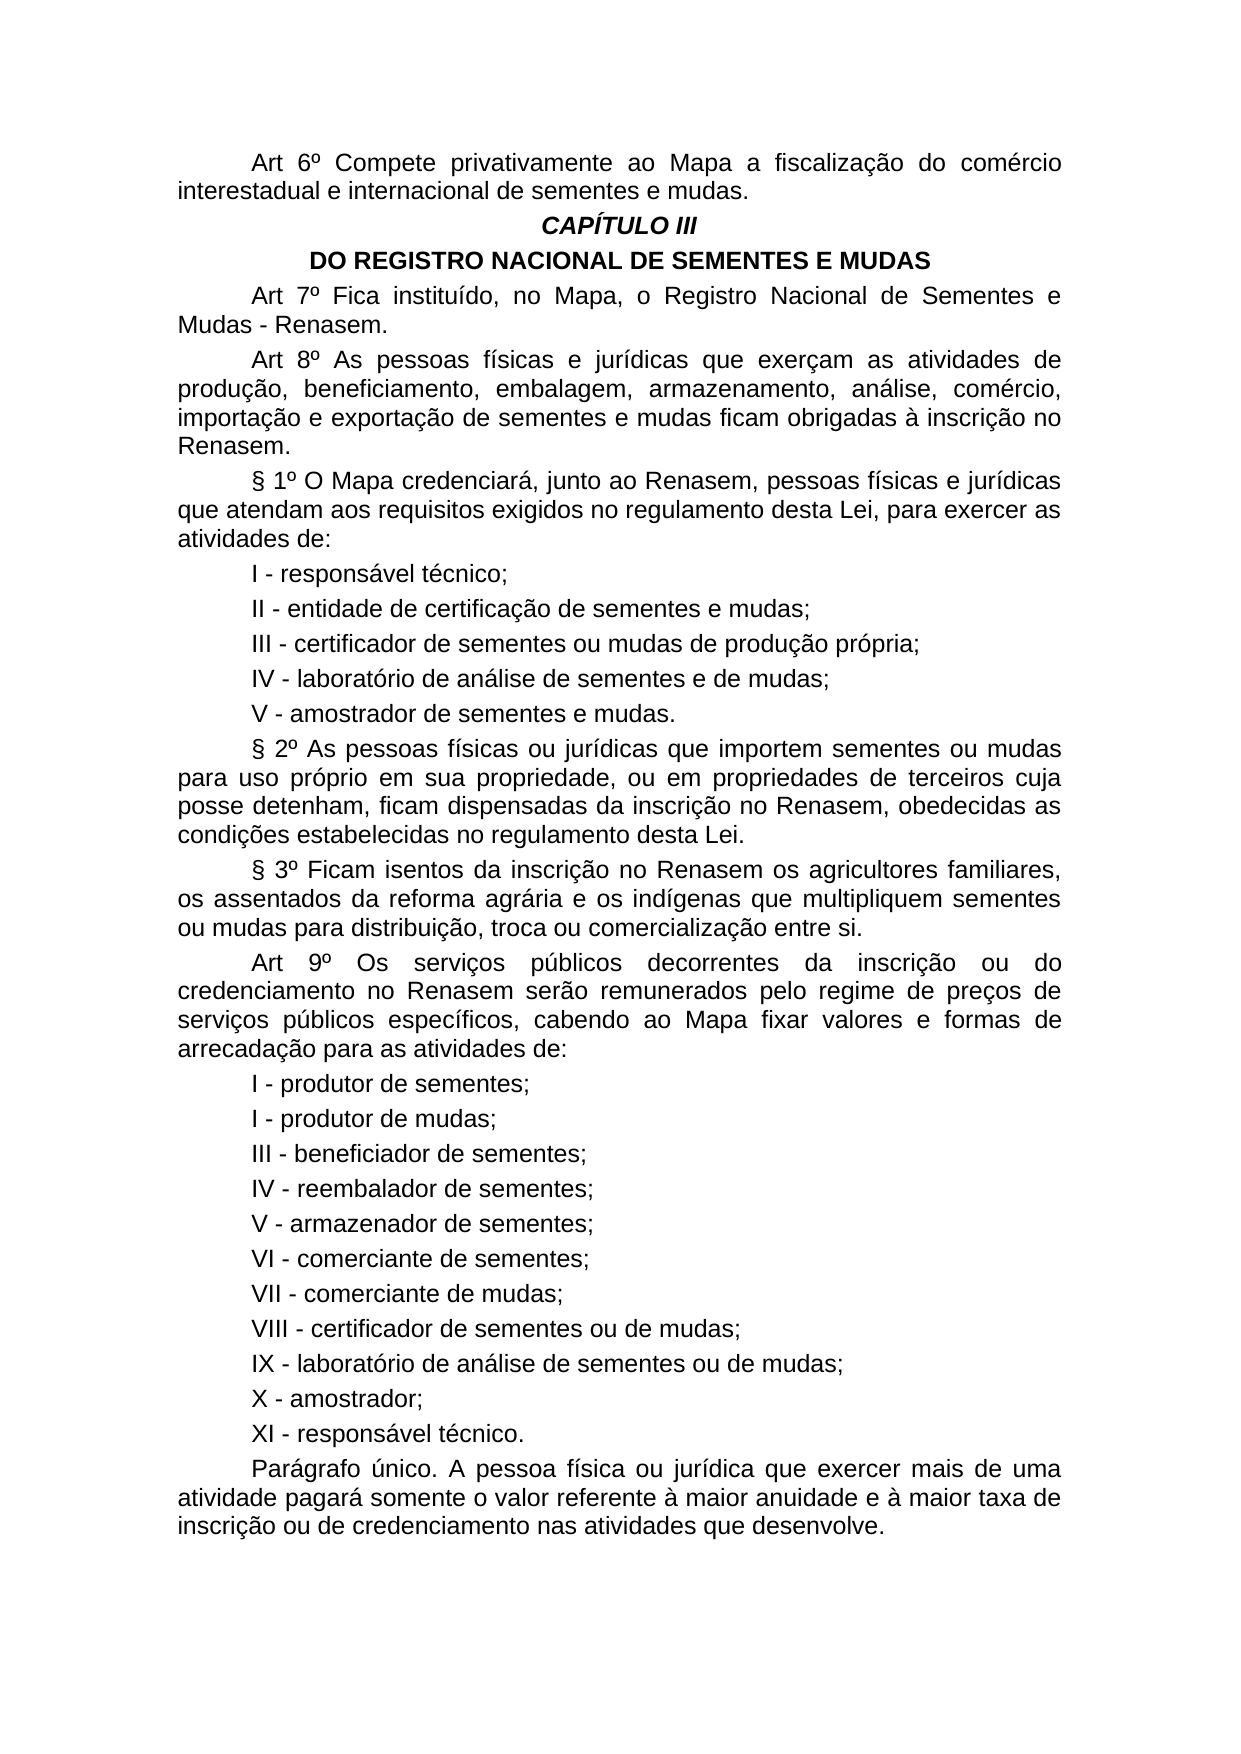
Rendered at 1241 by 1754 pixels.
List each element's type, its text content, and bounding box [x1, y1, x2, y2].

text IV - reembalador de sementes; [177, 1174, 1063, 1203]
text CAPÍTULO III [177, 211, 1063, 240]
text Art 8º As pessoas físicas e jurídicas que exerçam as atividades de produção, beneficiamento, embalagem, armazenamento, análise, comércio, importação e exportação de sementes e mudas ficam obrigadas à inscrição no Renasem. [177, 345, 1063, 460]
text I - responsável técnico; [177, 559, 1063, 588]
text III - beneficiador de sementes; [177, 1139, 1063, 1168]
text DO REGISTRO NACIONAL DE SEMENTES E MUDAS [177, 246, 1063, 275]
text X - amostrador; [177, 1384, 1063, 1413]
text VIII - certificador de sementes ou de mudas; [177, 1314, 1063, 1343]
text Parágrafo único. A pessoa física ou jurídica que exercer mais de uma atividade pagará somente o valor referente à maior anuidade e à maior taxa de inscrição ou de credenciamento nas atividades que desenvolve. [177, 1454, 1063, 1540]
text VII - comerciante de mudas; [177, 1279, 1063, 1308]
text II - entidade de certificação de sementes e mudas; [177, 594, 1063, 623]
text Art 9º Os serviços públicos decorrentes da inscrição ou do credenciamento no Renasem serão remunerados pelo regime de preços de serviços públicos específicos, cabendo ao Mapa fixar valores e formas de arrecadação para as atividades de: [177, 948, 1063, 1063]
text I - produtor de sementes; [177, 1069, 1063, 1098]
text IX - laboratório de análise de sementes ou de mudas; [177, 1349, 1063, 1378]
text V - amostrador de sementes e mudas. [177, 699, 1063, 728]
text V - armazenador de sementes; [177, 1209, 1063, 1238]
text IV - laboratório de análise de sementes e de mudas; [177, 664, 1063, 693]
text III - certificador de sementes ou mudas de produção própria; [177, 629, 1063, 658]
text § 2º As pessoas físicas ou jurídicas que importem sementes ou mudas para uso próprio em sua propriedade, ou em propriedades de terceiros cuja posse detenham, ficam dispensadas da inscrição no Renasem, obedecidas as condições estabelecidas no regulamento desta Lei. [177, 734, 1063, 849]
text I - produtor de mudas; [177, 1104, 1063, 1133]
text XI - responsável técnico. [177, 1419, 1063, 1448]
text Art 6º Compete privativamente ao Mapa a fiscalização do comércio interestadual e internacional de sementes e mudas. [177, 148, 1063, 205]
text § 3º Ficam isentos da inscrição no Renasem os agricultores familiares, os assentados da reforma agrária e os indígenas que multipliquem sementes ou mudas para distribuição, troca ou comercialização entre si. [177, 855, 1063, 941]
text VI - comerciante de sementes; [177, 1244, 1063, 1273]
text Art 7º Fica instituído, no Mapa, o Registro Nacional de Sementes e Mudas - Renasem. [177, 281, 1063, 339]
text § 1º O Mapa credenciará, junto ao Renasem, pessoas físicas e jurídicas que atendam aos requisitos exigidos no regulamento desta Lei, para exercer as atividades de: [177, 466, 1063, 553]
